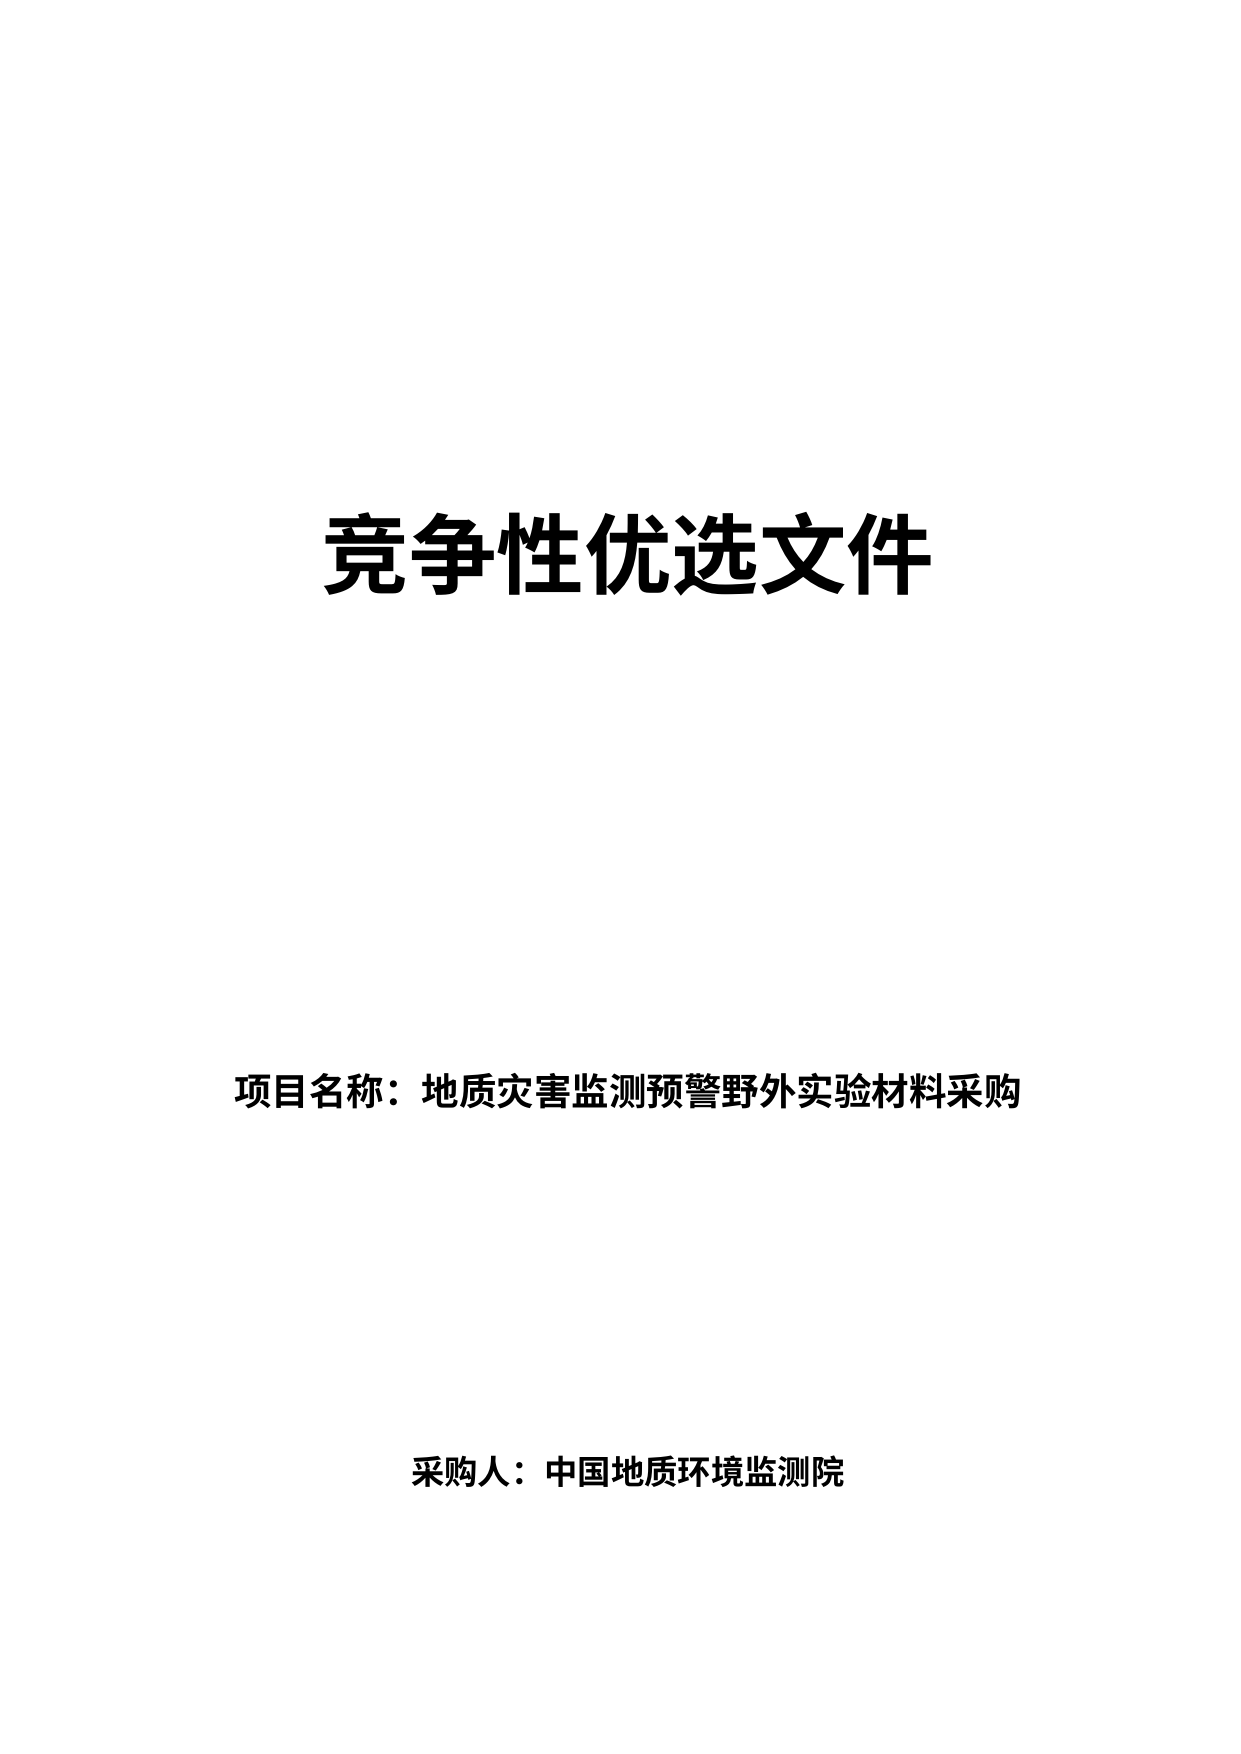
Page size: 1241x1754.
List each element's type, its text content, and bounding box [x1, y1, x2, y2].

text 项目名称：地质灾害监测预警野外实验材料采购 [148, 1057, 1107, 1122]
text 采购人：中国地质环境监测院 [148, 1437, 1107, 1502]
text 竞争性优选文件 [148, 484, 1107, 614]
